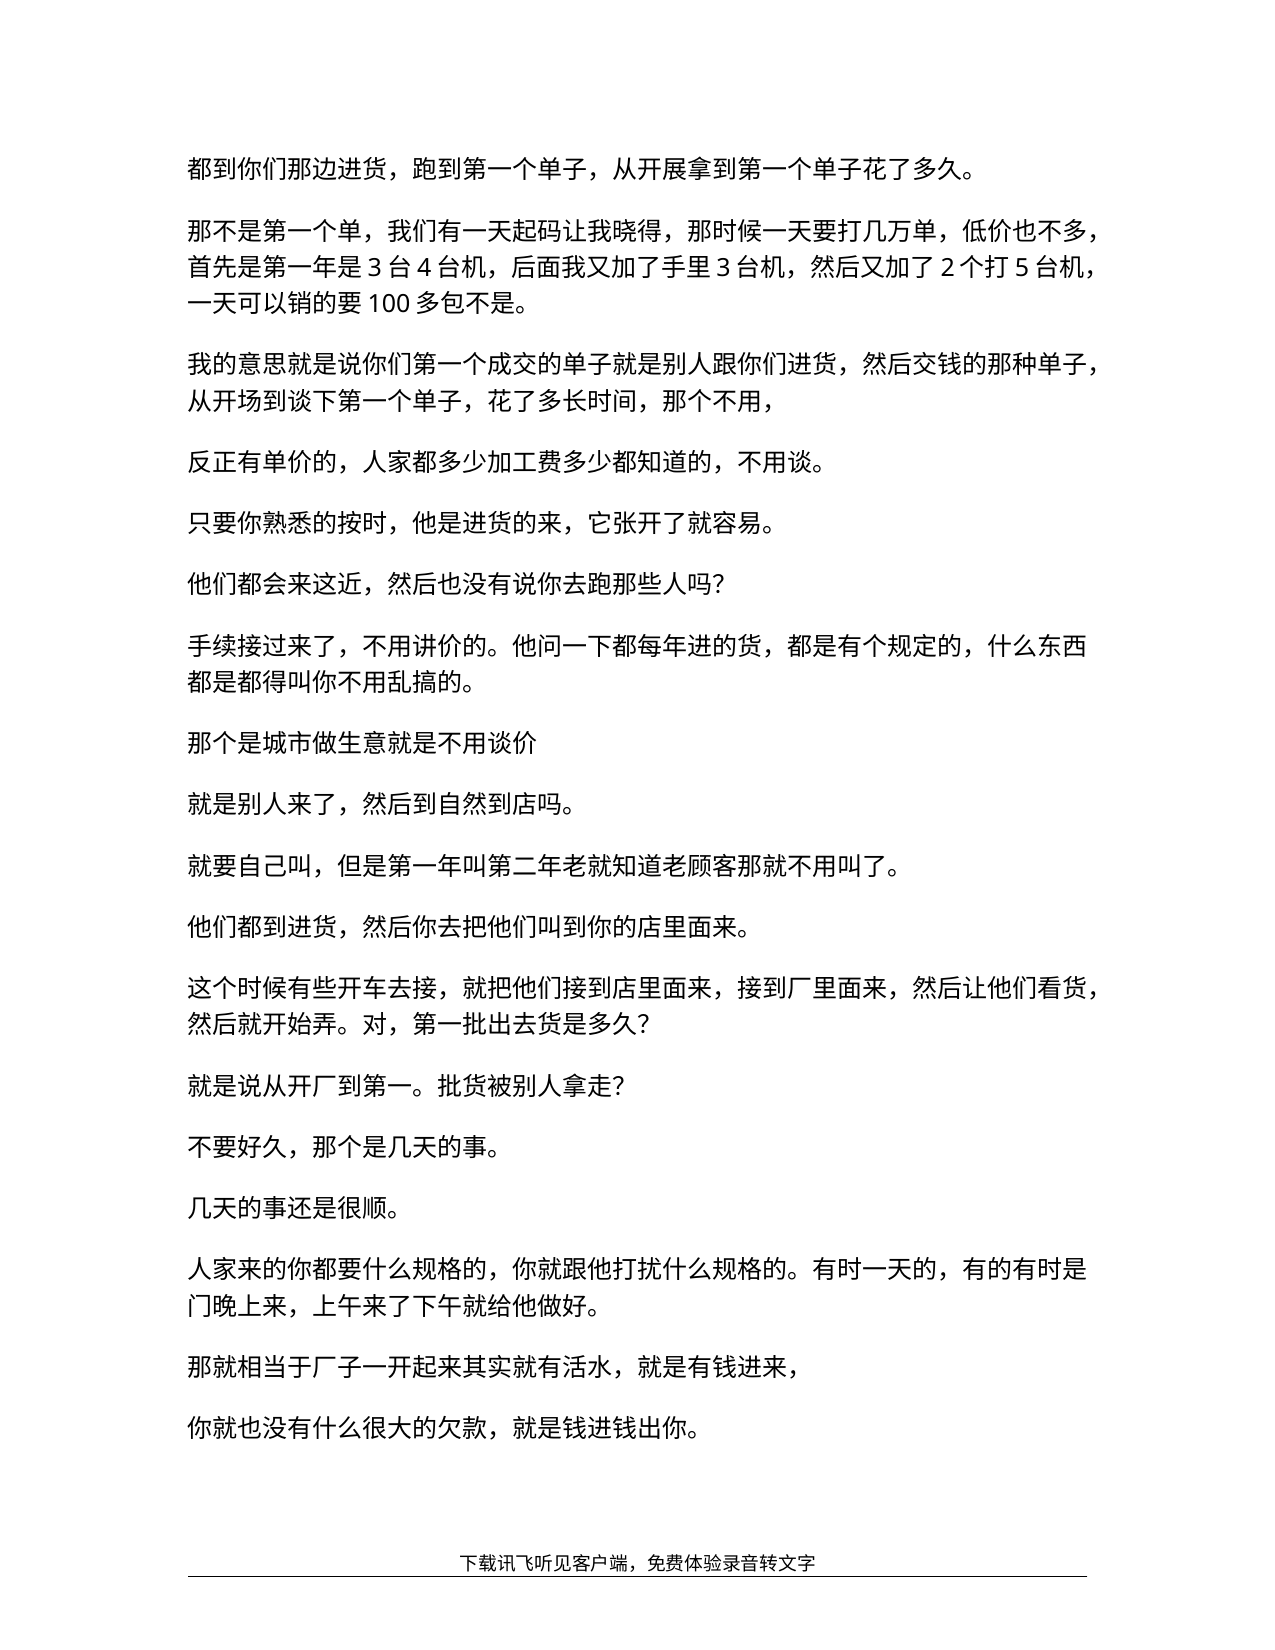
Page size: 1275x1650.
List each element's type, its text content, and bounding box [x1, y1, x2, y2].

text 只要你熟悉的按时，他是进货的来，它张开了就容易。 [187, 504, 1087, 540]
text 这个时候有些开车去接，就把他们接到店里面来，接到厂里面来，然后让他们看货，然后就开始弄。对，第一批出去货是多久？ [187, 969, 1087, 1041]
text 反正有单价的，人家都多少加工费多少都知道的，不用谈。 [187, 442, 1087, 479]
text 都到你们那边进货，跑到第一个单子，从开展拿到第一个单子花了多久。 [187, 150, 1087, 186]
text 就是别人来了，然后到自然到店吗。 [187, 785, 1087, 821]
text 几天的事还是很顺。 [187, 1189, 1087, 1225]
text 人家来的你都要什么规格的，你就跟他打扰什么规格的。有时一天的，有的有时是门晚上来，上午来了下午就给他做好。 [187, 1250, 1087, 1322]
text 手续接过来了，不用讲价的。他问一下都每年进的货，都是有个规定的，什么东西都是都得叫你不用乱搞的。 [187, 626, 1087, 699]
text 那不是第一个单，我们有一天起码让我晓得，那时候一天要打几万单，低价也不多，首先是第一年是3台4台机，后面我又加了手里3台机，然后又加了2个打5台机，一天可以销的要100多包不是。 [187, 211, 1087, 320]
text 就要自己叫，但是第一年叫第二年老就知道老顾客那就不用叫了。 [187, 846, 1087, 882]
text 不要好久，那个是几天的事。 [187, 1127, 1087, 1164]
text 就是说从开厂到第一。批货被别人拿走？ [187, 1066, 1087, 1102]
text 他们都会来这近，然后也没有说你去跑那些人吗？ [187, 565, 1087, 601]
text 他们都到进货，然后你去把他们叫到你的店里面来。 [187, 907, 1087, 944]
text 我的意思就是说你们第一个成交的单子就是别人跟你们进货，然后交钱的那种单子，从开场到谈下第一个单子，花了多长时间，那个不用， [187, 345, 1087, 417]
text 你就也没有什么很大的欠款，就是钱进钱出你。 [187, 1409, 1087, 1445]
text 那就相当于厂子一开起来其实就有活水，就是有钱进来， [187, 1347, 1087, 1384]
text 那个是城市做生意就是不用谈价 [187, 724, 1087, 760]
